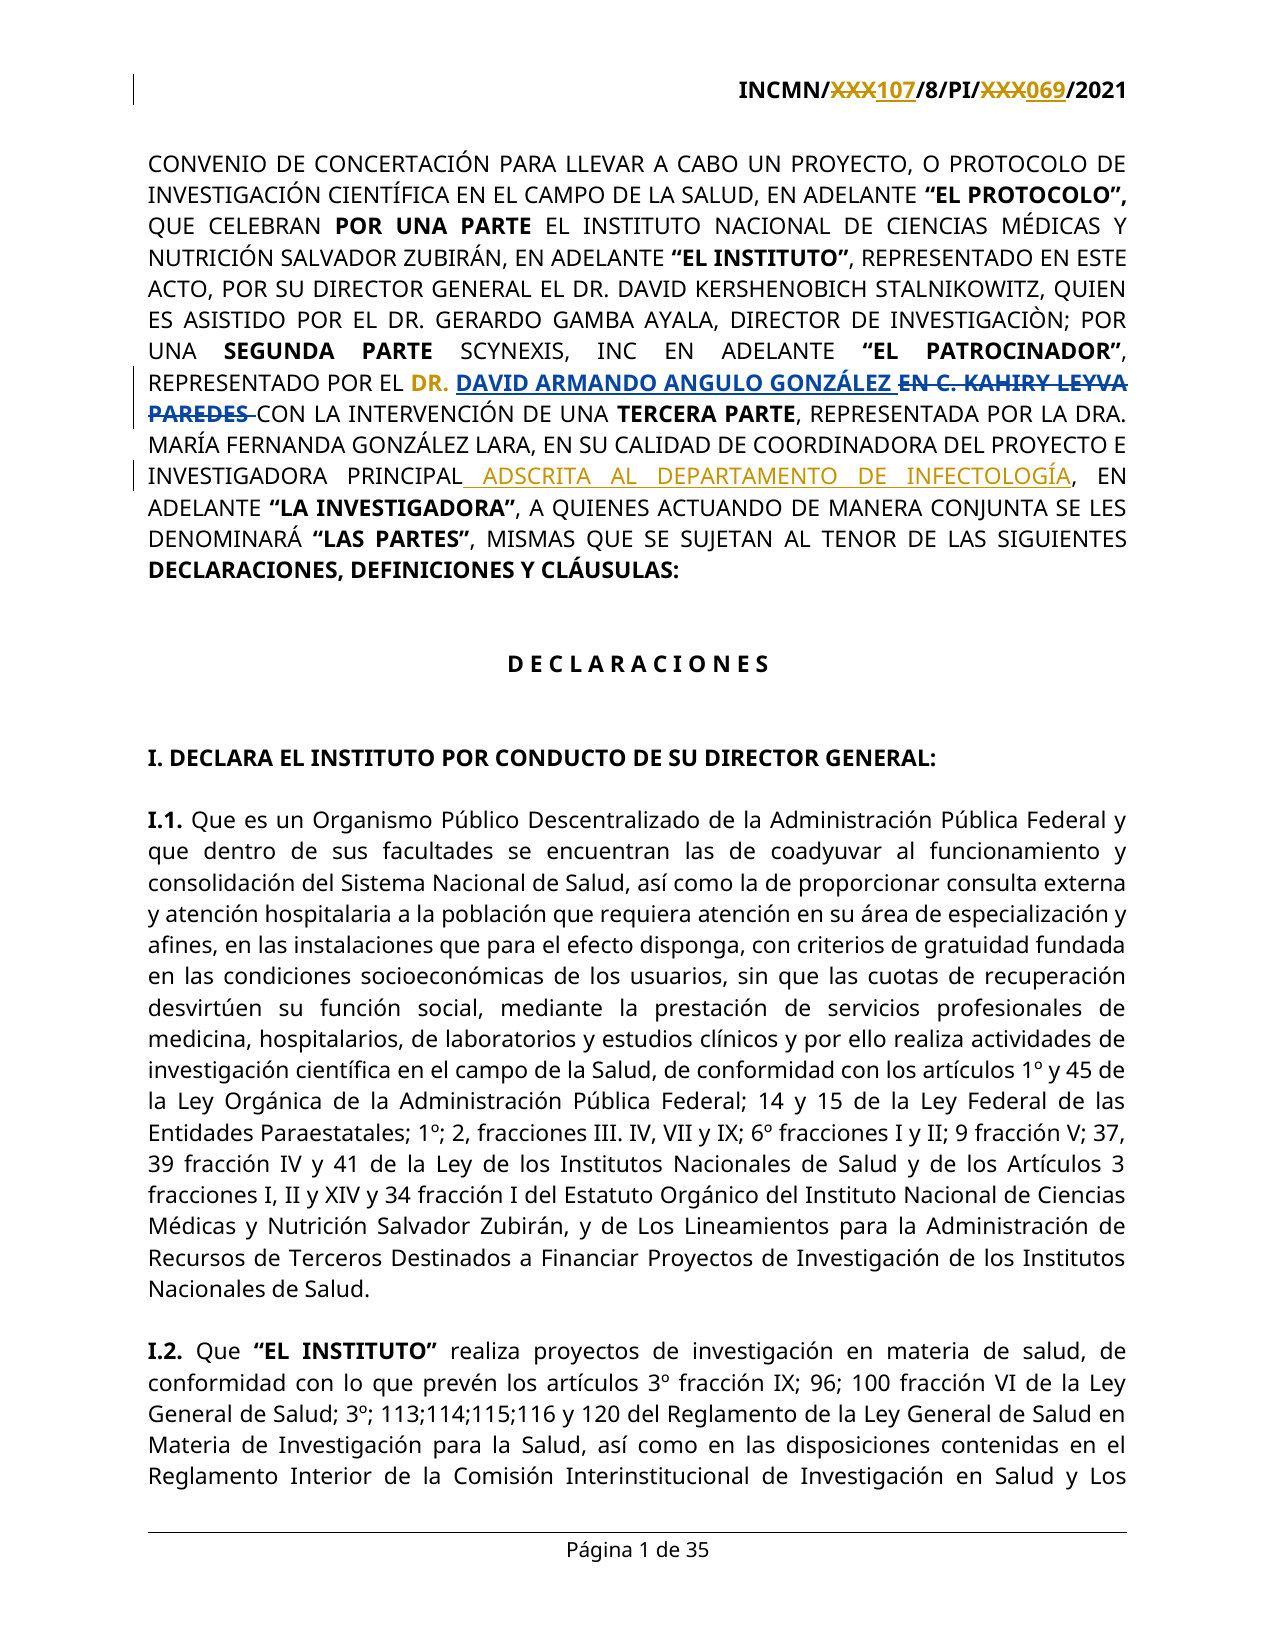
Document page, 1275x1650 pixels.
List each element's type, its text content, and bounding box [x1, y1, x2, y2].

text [148, 1335, 1127, 1491]
text I. DECLARA EL INSTITUTO POR CONDUCTO DE SU DIRECTOR GENERAL: [148, 741, 1127, 773]
text I.1. Que es un Organismo Público Descentralizado de la Administración Pública Federal y que dentro de sus facultades se encuentran las de coadyuvar al funcionamiento y consolidación del Sistema Nacional de Salud, así como la de proporcionar consulta externa y atención hospitalaria a la población que requiera atención en su área de especialización y afines, en las instalaciones que para el efecto disponga, con criterios de gratuidad fundada en las condiciones socioeconómicas de los usuarios, sin que las cuotas de recuperación desvirtúen su función social, mediante la prestación de servicios profesionales de medicina, hospitalarios, de laboratorios y estudios clínicos y por ello realiza actividades de investigación científica en el campo de la Salud, de conformidad con los artículos 1º y 45 de la Ley Orgánica de la Administración Pública Federal; 14 y 15 de la Ley Federal de las Entidades Paraestatales; 1º; 2, fracciones III. IV, VII y IX; 6º fracciones I y II; 9 fracción V; 37, 39 fracción IV y 41 de la Ley de los Institutos Nacionales de Salud y de los Artículos 3 fracciones I, II y XIV y 34 fracción I del Estatuto Orgánico del Instituto Nacional de Ciencias Médicas y Nutrición Salvador Zubirán, y de Los Lineamientos para la Administración de Recursos de Terceros Destinados a Financiar Proyectos de Investigación de los Institutos Nacionales de Salud. [148, 804, 1127, 1304]
text D E C L A R A C I O N E S [148, 648, 1127, 679]
text CONVENIO DE CONCERTACIÓN PARA LLEVAR A CABO UN PROYECTO, O PROTOCOLO DE INVESTIGACIÓN CIENTÍFICA EN EL CAMPO DE LA SALUD, EN ADELANTE “EL PROTOCOLO”, QUE CELEBRAN POR UNA PARTE EL INSTITUTO NACIONAL DE CIENCIAS MÉDICAS Y NUTRICIÓN SALVADOR ZUBIRÁN, EN ADELANTE “EL INSTITUTO”, REPRESENTADO EN ESTE ACTO, POR SU DIRECTOR GENERAL EL DR. DAVID KERSHENOBICH STALNIKOWITZ, QUIEN ES ASISTIDO POR EL DR. GERARDO GAMBA AYALA, DIRECTOR DE INVESTIGACIÒN; POR UNA SEGUNDA PARTE SCYNEXIS, Inc EN ADELANTE “EL PATROCINADOR”, REPRESENTADO POR EL DR. CON LA INTERVENCIÓN DE UNA TERCERA PARTE, REPRESENTADA POR LA DRA. MARÍA FERNANDA GONZÁLEZ LARA, EN SU CALIDAD DE COORDINADORA DEL PROYECTO E INVESTIGADORA PRINCIPAL, EN ADELANTE “LA INVESTIGADORA”, A QUIENES ACTUANDO DE MANERA CONJUNTA SE LES DENOMINARÁ “LAS PARTES”, MISMAS QUE SE SUJETAN AL TENOR DE LAS SIGUIENTES DECLARACIONES, DEFINICIONES Y CLÁUSULAS: [148, 148, 1127, 585]
